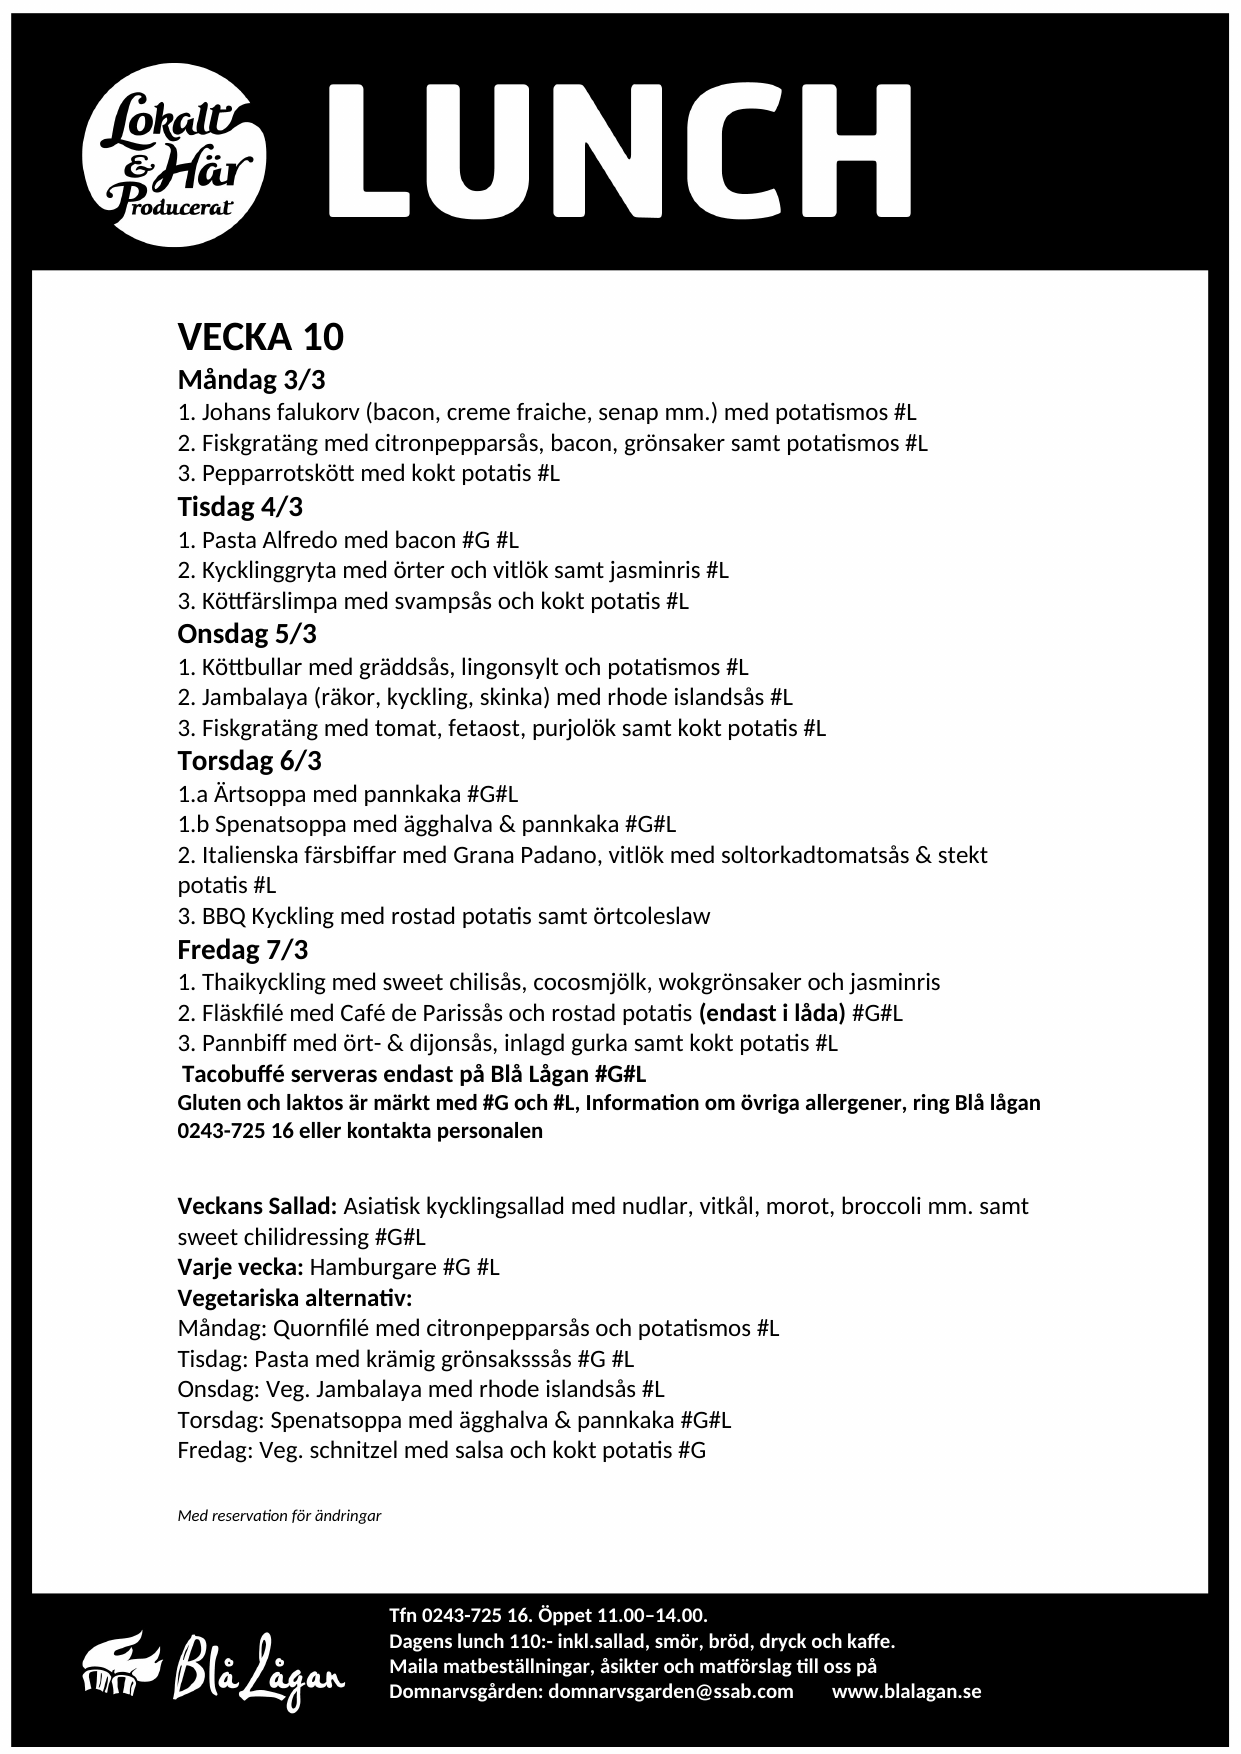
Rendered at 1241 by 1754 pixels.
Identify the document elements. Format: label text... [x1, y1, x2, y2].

list Tisdag 4/3 [177, 488, 1063, 524]
list 1. Johans falukorv (bacon, creme fraiche, senap mm.) med potatismos #L [177, 397, 1063, 427]
text Tisdag: Pasta med krämig grönsaksssås #G #L [177, 1343, 1063, 1373]
text Måndag: Quornfilé med citronpepparsås och potatismos #L [177, 1312, 1063, 1343]
list 2. Fläskfilé med Café de Parissås och rostad potatis (endast i låda) #G#L [177, 997, 1063, 1027]
text 2. Italienska färsbiffar med Grana Padano, vitlök med soltorkadtomatsås & stekt potatis #L [177, 839, 1063, 900]
text Vegetariska alternativ: [177, 1282, 1063, 1312]
list 2. Jambalaya (räkor, kyckling, skinka) med rhode islandsås #L [177, 681, 1063, 712]
text Tacobuffé serveras endast på Blå Lågan #G#L [177, 1058, 1063, 1088]
list 1. Thaikyckling med sweet chilisås, cocosmjölk, wokgrönsaker och jasminris [177, 966, 1063, 997]
text Måndag 3/3 [177, 361, 1063, 397]
list Onsdag 5/3 [177, 615, 1063, 651]
text 1.a Ärtsoppa med pannkaka #G#L [177, 778, 1063, 809]
text Fredag 7/3 [177, 931, 1063, 966]
text 1.b Spenatsoppa med ägghalva & pannkaka #G#L [177, 809, 1063, 839]
text Torsdag: Spenatsoppa med ägghalva & pannkaka #G#L [177, 1404, 1063, 1434]
list 1. Pasta Alfredo med bacon #G #L [177, 524, 1063, 554]
text Veckans Sallad: Asiatisk kycklingsallad med nudlar, vitkål, morot, broccoli mm. samt sweet chilidressing #G#L [177, 1190, 1063, 1251]
text Onsdag: Veg. Jambalaya med rhode islandsås #L [177, 1373, 1063, 1404]
text VECKA 10 [177, 310, 1063, 361]
list 3. Fiskgratäng med tomat, fetaost, purjolök samt kokt potatis #L [177, 712, 1063, 742]
text Fredag: Veg. schnitzel med salsa och kokt potatis #G [177, 1434, 1063, 1465]
text Torsdag 6/3 [177, 742, 1063, 778]
list 3. Pannbiff med ört- & dijonsås, inlagd gurka samt kokt potatis #L [177, 1027, 1063, 1058]
picture [0, 0, 1241, 1754]
list 1. Köttbullar med gräddsås, lingonsylt och potatismos #L [177, 651, 1063, 681]
list 2. Fiskgratäng med citronpepparsås, bacon, grönsaker samt potatismos #L [177, 427, 1063, 458]
text Varje vecka: Hamburgare #G #L [177, 1251, 1063, 1282]
list 2. Kycklinggryta med örter och vitlök samt jasminris #L [177, 554, 1063, 585]
list 3. Köttfärslimpa med svampsås och kokt potatis #L [177, 585, 1063, 615]
text 3. BBQ Kyckling med rostad potatis samt örtcoleslaw [177, 900, 1063, 931]
text Med reservation för ändringar [177, 1506, 1063, 1526]
text Gluten och laktos är märkt med #G och #L, Information om övriga allergener, ring Blå lågan 0243-725 16 eller kontakta personalen [177, 1088, 1063, 1144]
list 3. Pepparrotskött med kokt potatis #L [177, 458, 1063, 488]
